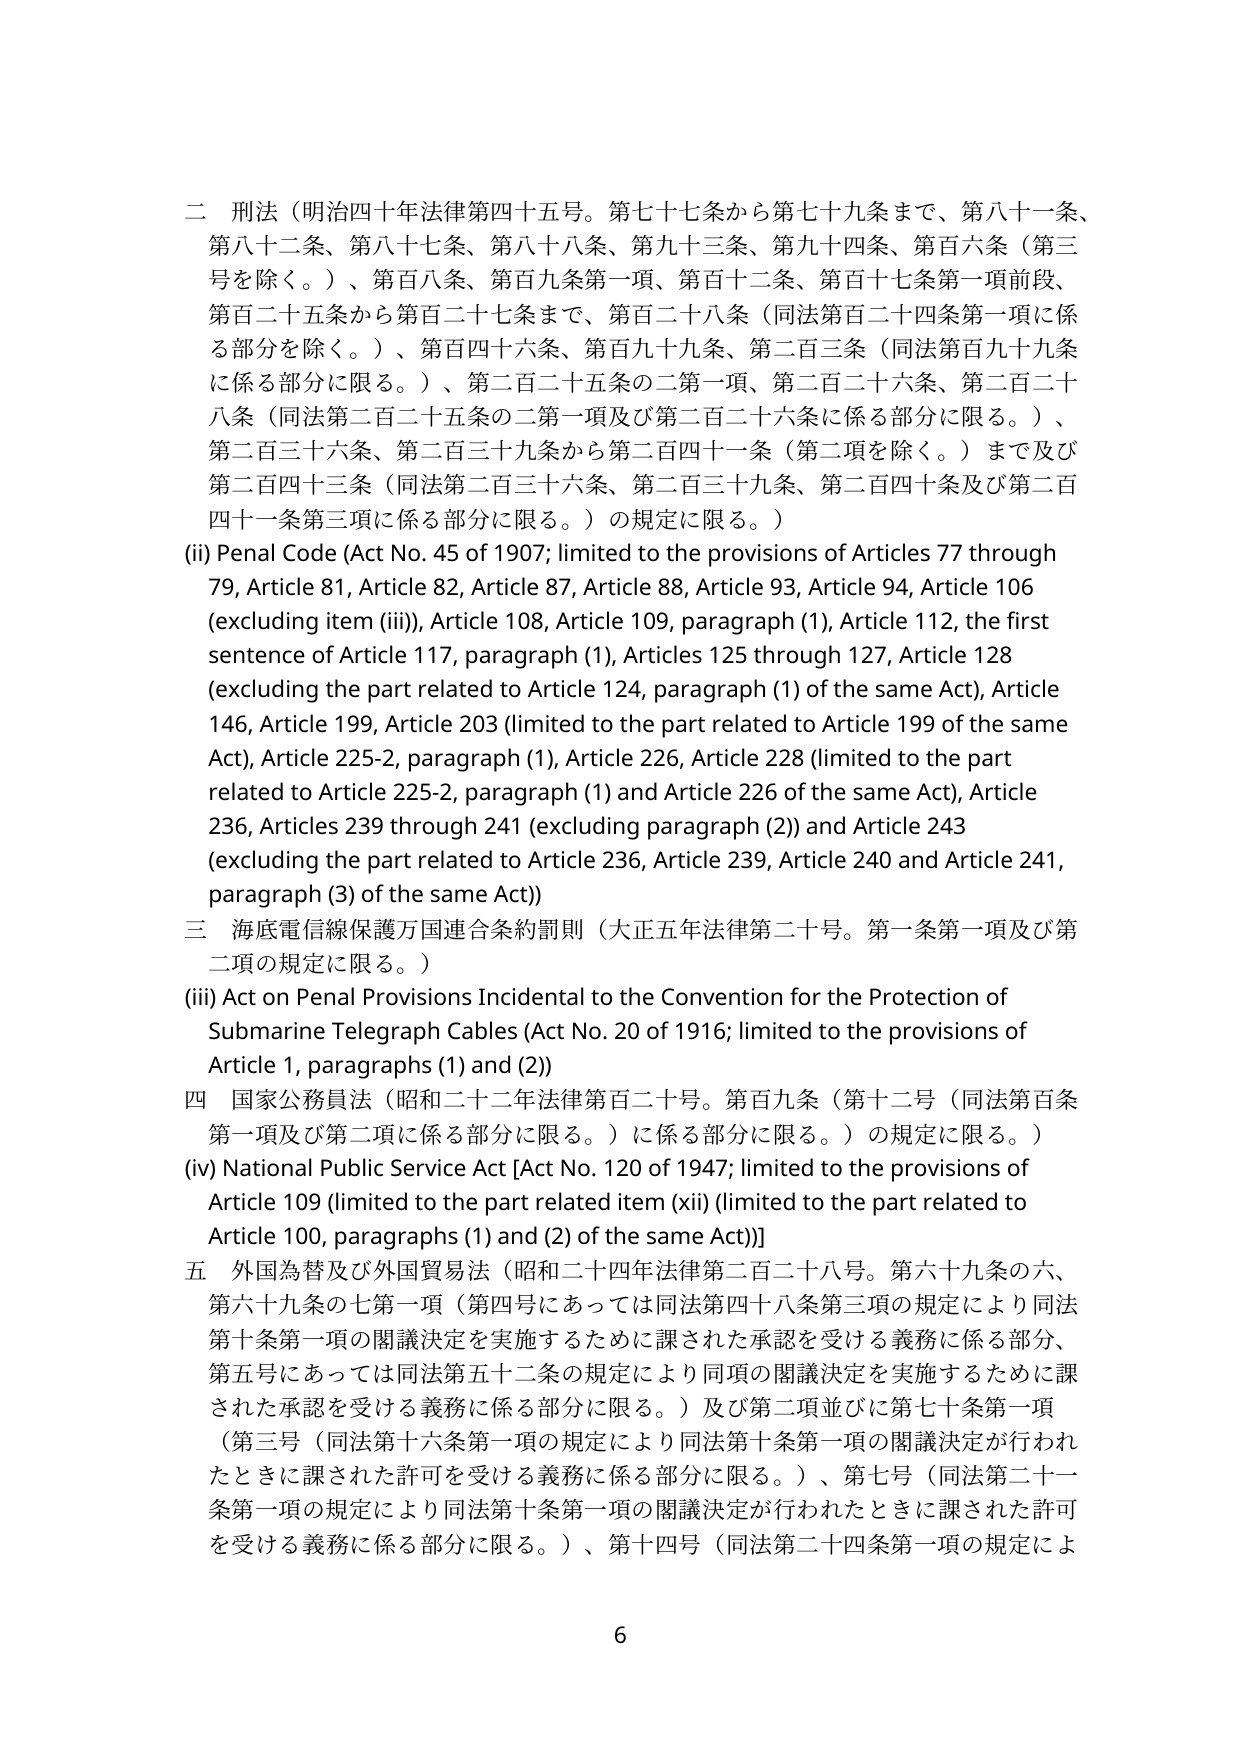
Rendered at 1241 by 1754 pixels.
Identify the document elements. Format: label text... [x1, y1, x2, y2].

text (iv) National Public Service Act [Act No. 120 of 1947; limited to the provisions of Article 109 (limited to the part related item (xii) (limited to the part related to Article 100, paragraphs (1) and (2) of the same Act))] [184, 1150, 1079, 1253]
text 二 刑法（明治四十年法律第四十五号。第七十七条から第七十九条まで、第八十一条、第八十二条、第八十七条、第八十八条、第九十三条、第九十四条、第百六条（第三号を除く。）、第百八条、第百九条第一項、第百十二条、第百十七条第一項前段、第百二十五条から第百二十七条まで、第百二十八条（同法第百二十四条第一項に係る部分を除く。）、第百四十六条、第百九十九条、第二百三条（同法第百九十九条に係る部分に限る。）、第二百二十五条の二第一項、第二百二十六条、第二百二十八条（同法第二百二十五条の二第一項及び第二百二十六条に係る部分に限る。）、第二百三十六条、第二百三十九条から第二百四十一条（第二項を除く。）まで及び第二百四十三条（同法第二百三十六条、第二百三十九条、第二百四十条及び第二百四十一条第三項に係る部分に限る。）の規定に限る。） [184, 194, 1079, 535]
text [184, 1253, 1079, 1560]
text 三 海底電信線保護万国連合条約罰則（大正五年法律第二十号。第一条第一項及び第二項の規定に限る。） [184, 911, 1079, 979]
text 四 国家公務員法（昭和二十二年法律第百二十号。第百九条（第十二号（同法第百条第一項及び第二項に係る部分に限る。）に係る部分に限る。）の規定に限る。） [184, 1082, 1079, 1150]
text (iii) Act on Penal Provisions Incidental to the Convention for the Protection of Submarine Telegraph Cables (Act No. 20 of 1916; limited to the provisions of Article 1, paragraphs (1) and (2)) [184, 979, 1079, 1082]
text (ii) Penal Code (Act No. 45 of 1907; limited to the provisions of Articles 77 through 79, Article 81, Article 82, Article 87, Article 88, Article 93, Article 94, Article 106 (excluding item (iii)), Article 108, Article 109, paragraph (1), Article 112, the first sentence of Article 117, paragraph (1), Articles 125 through 127, Article 128 (excluding the part related to Article 124, paragraph (1) of the same Act), Article 146, Article 199, Article 203 (limited to the part related to Article 199 of the same Act), Article 225-2, paragraph (1), Article 226, Article 228 (limited to the part related to Article 225-2, paragraph (1) and Article 226 of the same Act), Article 236, Articles 239 through 241 (excluding paragraph (2)) and Article 243 (excluding the part related to Article 236, Article 239, Article 240 and Article 241, paragraph (3) of the same Act)) [184, 535, 1079, 911]
